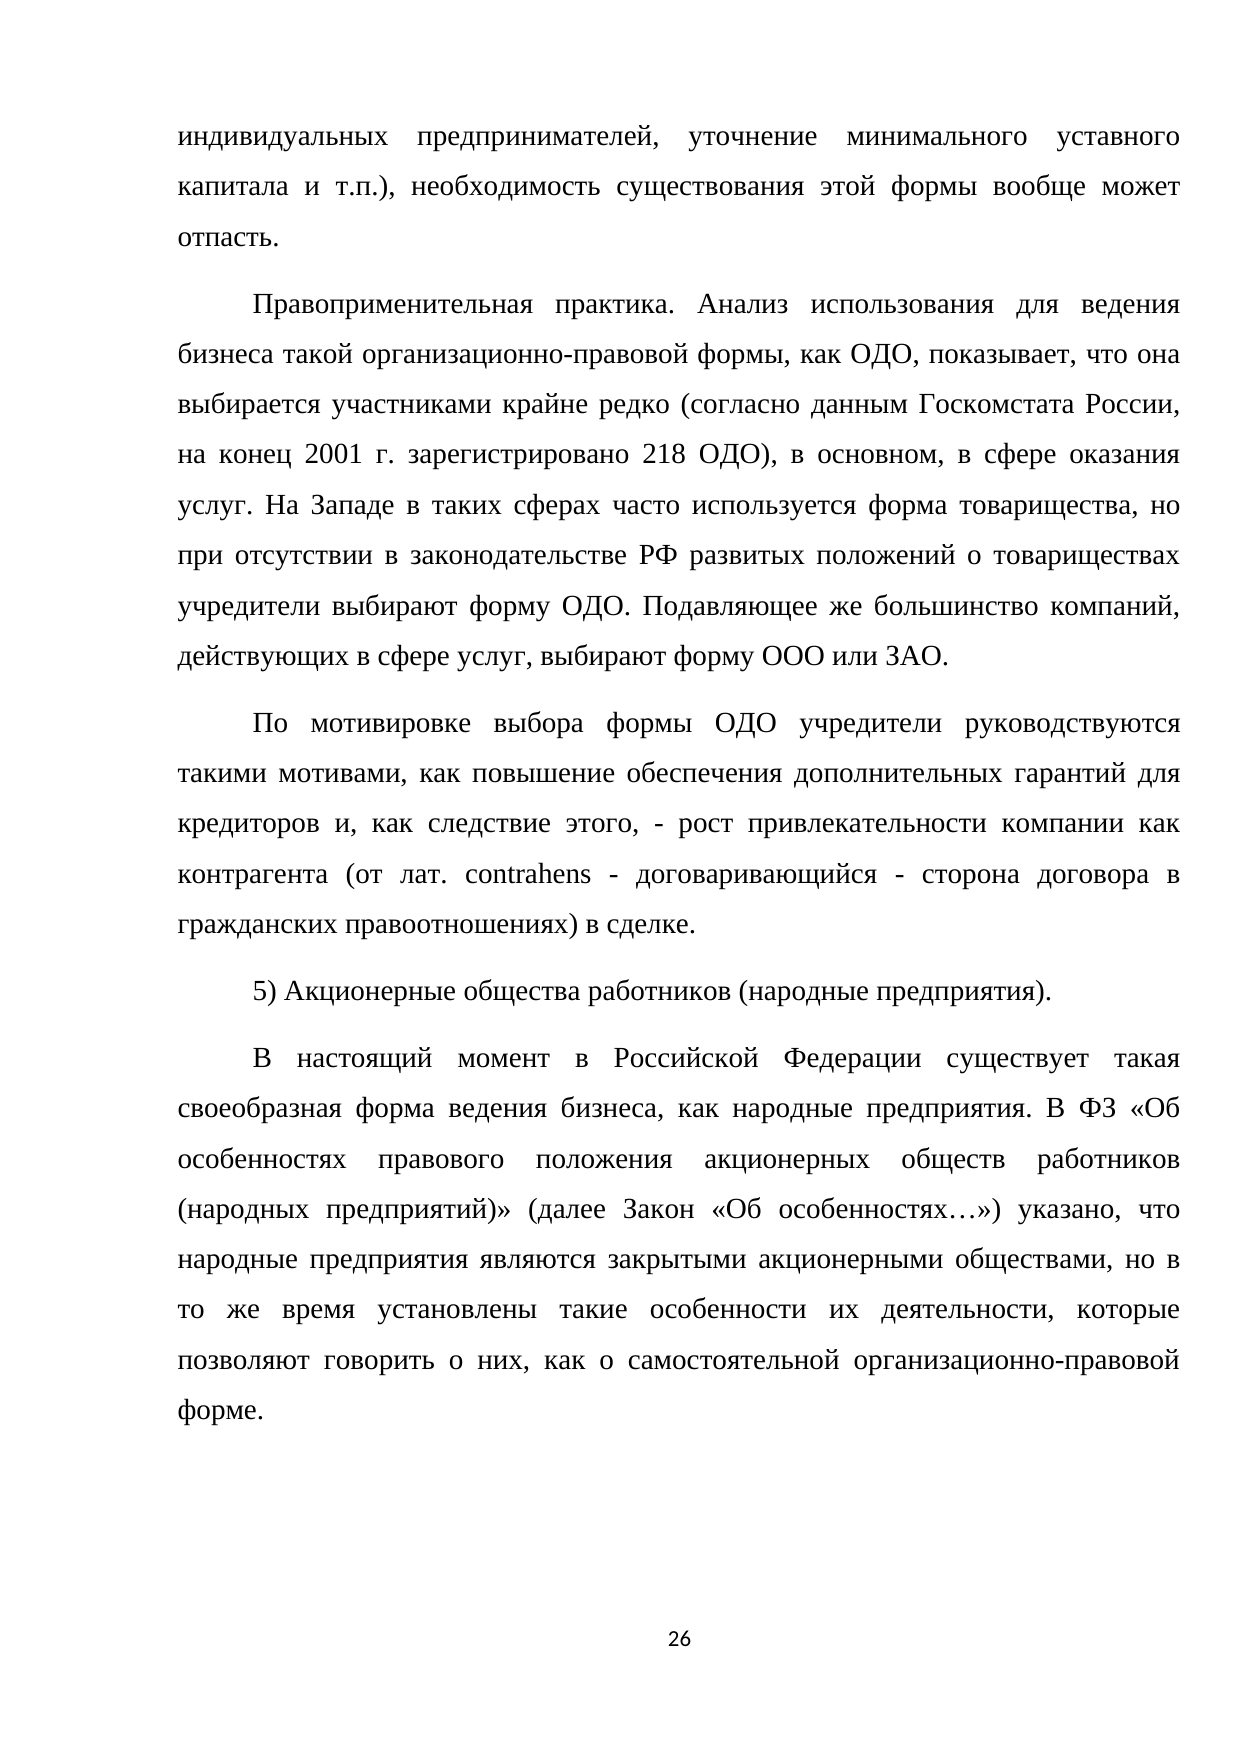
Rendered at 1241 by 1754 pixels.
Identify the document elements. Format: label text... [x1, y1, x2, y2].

text Правоприменительная практика. Анализ использования для ведения бизнеса такой организационно-правовой формы, как ОДО, показывает, что она выбирается участниками крайне редко (согласно данным Госкомстата России, на конец 2001 г. зарегистрировано 218 ОДО), в основном, в сфере оказания услуг. На Западе в таких сферах часто используется форма товарищества, но при отсутствии в законодательстве РФ развитых положений о товариществах учредители выбирают форму ОДО. Подавляющее же большинство компаний, действующих в сфере услуг, выбирают форму ООО или ЗАО. [177, 286, 1181, 671]
text В настоящий момент в Российской Федерации существует такая своеобразная форма ведения бизнеса, как народные предприятия. В ФЗ «Об особенностях правового положения акционерных обществ работников (народных предприятий)» (далее Закон «Об особенностях…») указано, что народные предприятия являются закрытыми акционерными обществами, но в то же время установлены такие особенности их деятельности, которые позволяют говорить о них, как о самостоятельной организационно-правовой форме. [177, 1040, 1181, 1426]
text 5) Акционерные общества работников (народные предприятия). [177, 973, 1181, 1007]
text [177, 118, 1181, 252]
text По мотивировке выбора формы ОДО учредители руководствуются такими мотивами, как повышение обеспечения дополнительных гарантий для кредиторов и, как следствие этого, - рост привлекательности компании как контрагента (от лат. contrahens - договаривающийся - сторона договора в гражданских правоотношениях) в сделке. [177, 705, 1181, 940]
